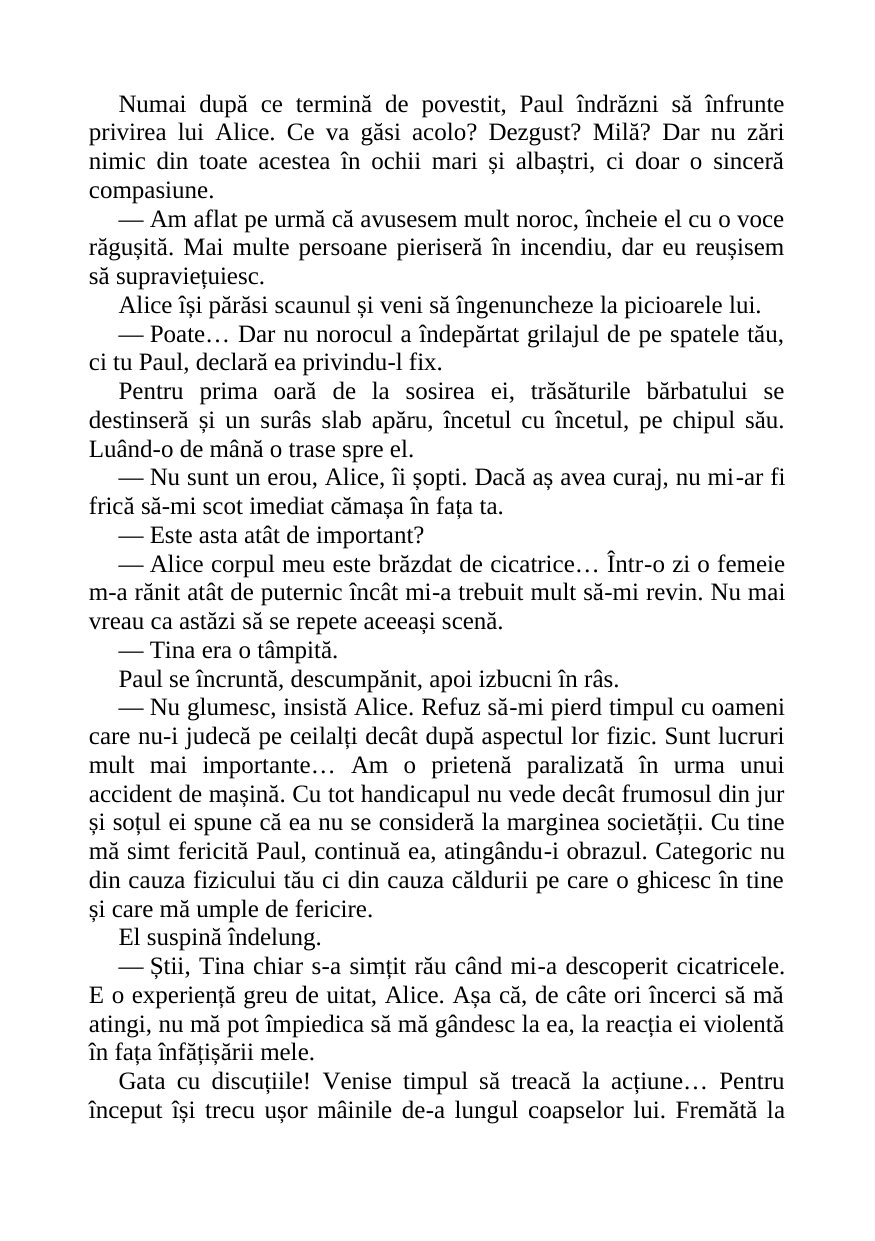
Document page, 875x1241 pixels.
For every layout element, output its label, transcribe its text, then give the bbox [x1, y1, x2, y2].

text — Am aflat pe urmă că avusesem mult noroc, încheie el cu o voce răgușită. Mai multe persoane pieriseră în incendiu, dar eu reușisem să supraviețuiesc. [89, 204, 785, 290]
text Paul se încruntă, descumpănit, apoi izbucni în râs. [89, 664, 785, 692]
text Pentru prima oară de la sosirea ei, trăsăturile bărbatului se destinseră și un surâs slab apăru, încetul cu încetul, pe chipul său. Luând-o de mână o trase spre el. [89, 376, 785, 462]
text — Alice corpul meu este brăzdat de cicatrice… Într-o zi o femeie m-a rănit atât de puternic încât mi-a trebuit mult să-mi revin. Nu mai vreau ca astăzi să se repete aceeași scenă. [89, 549, 785, 635]
text — Nu sunt un erou, Alice, îi șopti. Dacă aș avea curaj, nu mi-ar fi frică să-mi scot imediat cămașa în fața ta. [89, 462, 785, 520]
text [89, 1066, 785, 1124]
text — Este asta atât de important? [89, 520, 785, 549]
text Alice își părăsi scaunul și veni să îngenuncheze la picioarele lui. [89, 290, 785, 319]
text — Poate… Dar nu norocul a îndepărtat grilajul de pe spatele tău, ci tu Paul, declară ea privindu-l fix. [89, 319, 785, 376]
text — Nu glumesc, insistă Alice. Refuz să-mi pierd timpul cu oameni care nu-i judecă pe ceilalți decât după aspectul lor fizic. Sunt lucruri mult mai importante… Am o prietenă paralizată în urma unui accident de mașină. Cu tot handicapul nu vede decât frumosul din jur și soțul ei spune că ea nu se consideră la marginea societății. Cu tine mă simt fericită Paul, continuă ea, atingându-i obrazul. Categoric nu din cauza fizicului tău ci din cauza căldurii pe care o ghicesc în tine și care mă umple de fericire. [89, 692, 785, 922]
text — Tina era o tâmpită. [89, 635, 785, 664]
text El suspină îndelung. [89, 922, 785, 951]
text — Știi, Tina chiar s-a simțit rău când mi-a descoperit cicatricele. E o experiență greu de uitat, Alice. Așa că, de câte ori încerci să mă atingi, nu mă pot împiedica să mă gândesc la ea, la reacția ei violentă în fața înfățișării mele. [89, 951, 785, 1066]
text Numai după ce termină de povestit, Paul îndrăzni să înfrunte privirea lui Alice. Ce va găsi acolo? Dezgust? Milă? Dar nu zări nimic din toate acestea în ochii mari și albaștri, ci doar o sinceră compasiune. [89, 89, 785, 204]
